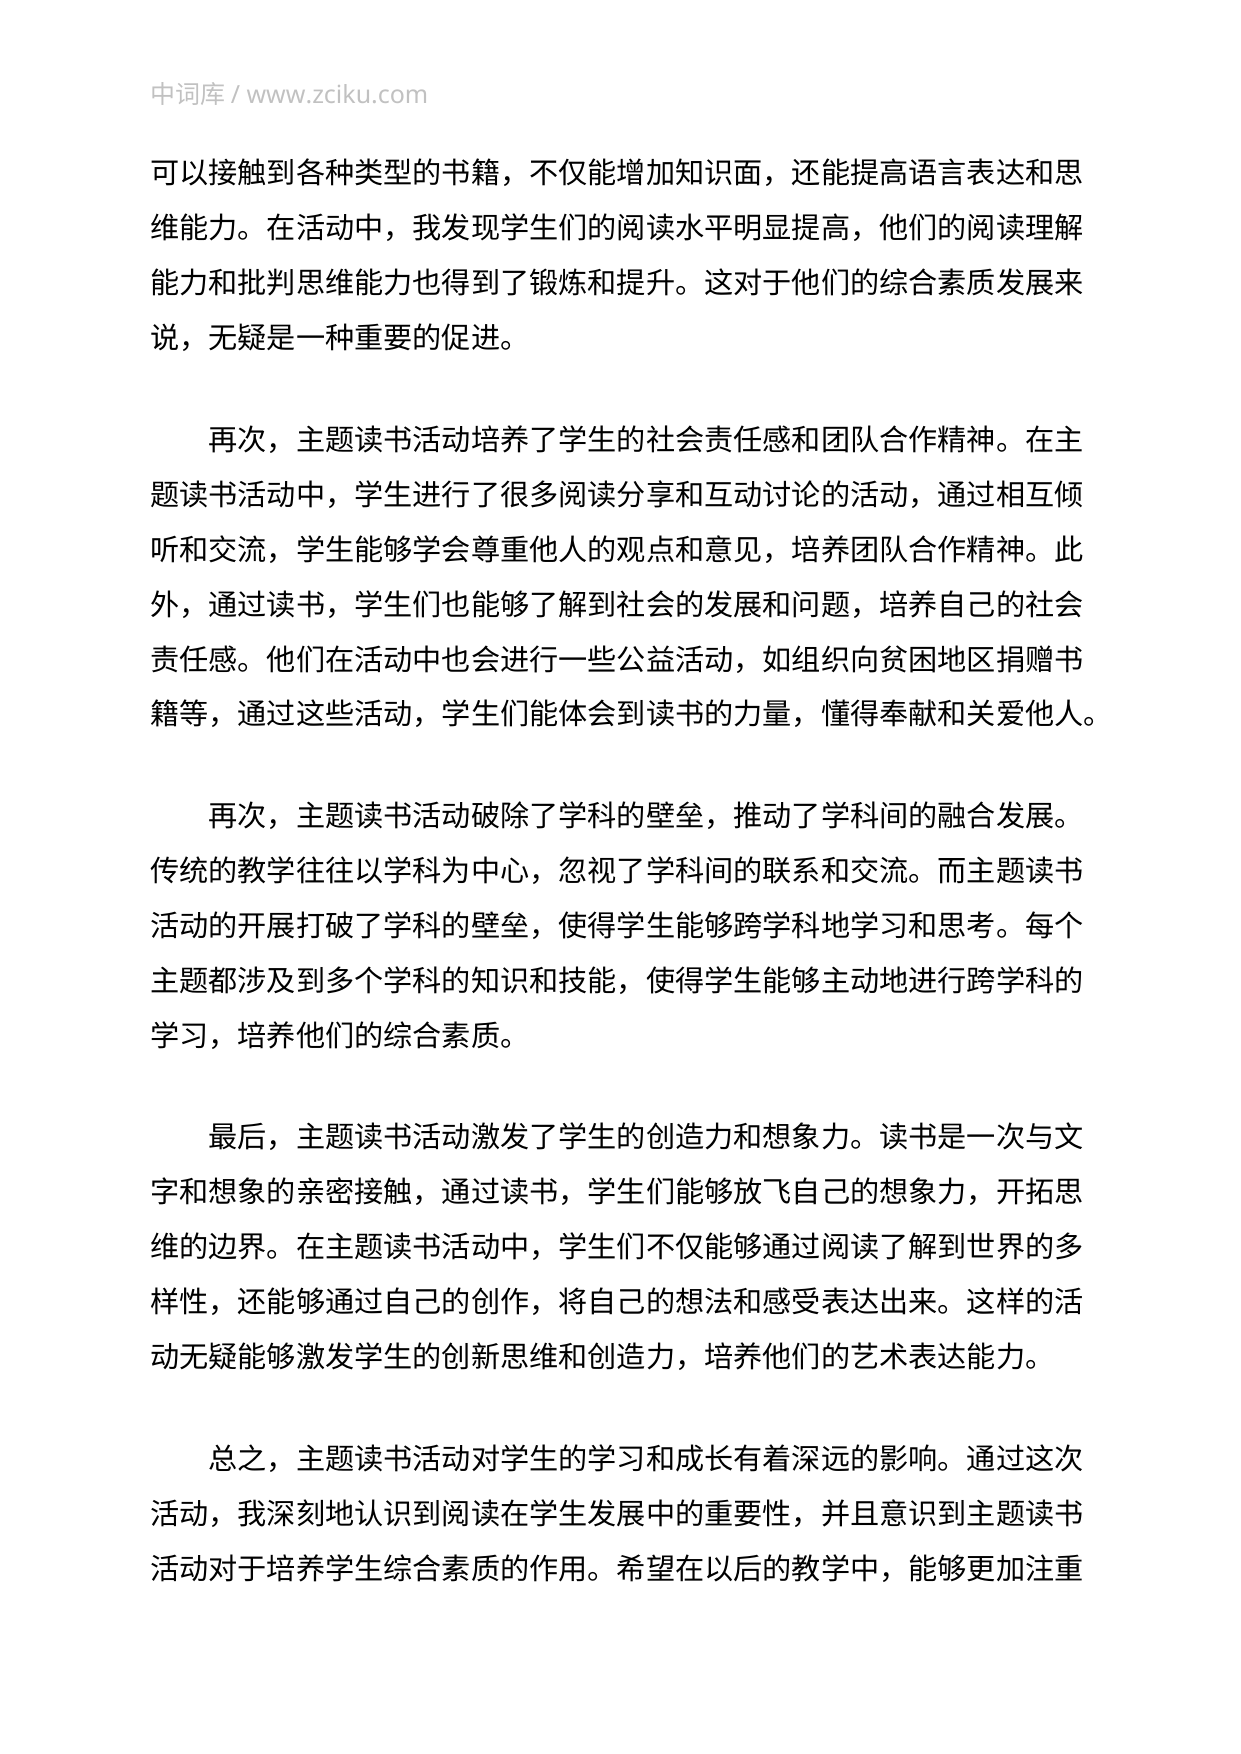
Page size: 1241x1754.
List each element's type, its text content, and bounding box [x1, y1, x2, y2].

text 再次，主题读书活动培养了学生的社会责任感和团队合作精神。在主题读书活动中，学生进行了很多阅读分享和互动讨论的活动，通过相互倾听和交流，学生能够学会尊重他人的观点和意见，培养团队合作精神。此外，通过读书，学生们也能够了解到社会的发展和问题，培养自己的社会责任感。他们在活动中也会进行一些公益活动，如组织向贫困地区捐赠书籍等，通过这些活动，学生们能体会到读书的力量，懂得奉献和关爱他人。 [150, 416, 1090, 733]
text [150, 150, 1090, 357]
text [150, 1435, 1090, 1587]
text 最后，主题读书活动激发了学生的创造力和想象力。读书是一次与文字和想象的亲密接触，通过读书，学生们能够放飞自己的想象力，开拓思维的边界。在主题读书活动中，学生们不仅能够通过阅读了解到世界的多样性，还能够通过自己的创作，将自己的想法和感受表达出来。这样的活动无疑能够激发学生的创新思维和创造力，培养他们的艺术表达能力。 [150, 1114, 1090, 1376]
text 再次，主题读书活动破除了学科的壁垒，推动了学科间的融合发展。传统的教学往往以学科为中心，忽视了学科间的联系和交流。而主题读书活动的开展打破了学科的壁垒，使得学生能够跨学科地学习和思考。每个主题都涉及到多个学科的知识和技能，使得学生能够主动地进行跨学科的学习，培养他们的综合素质。 [150, 793, 1090, 1054]
